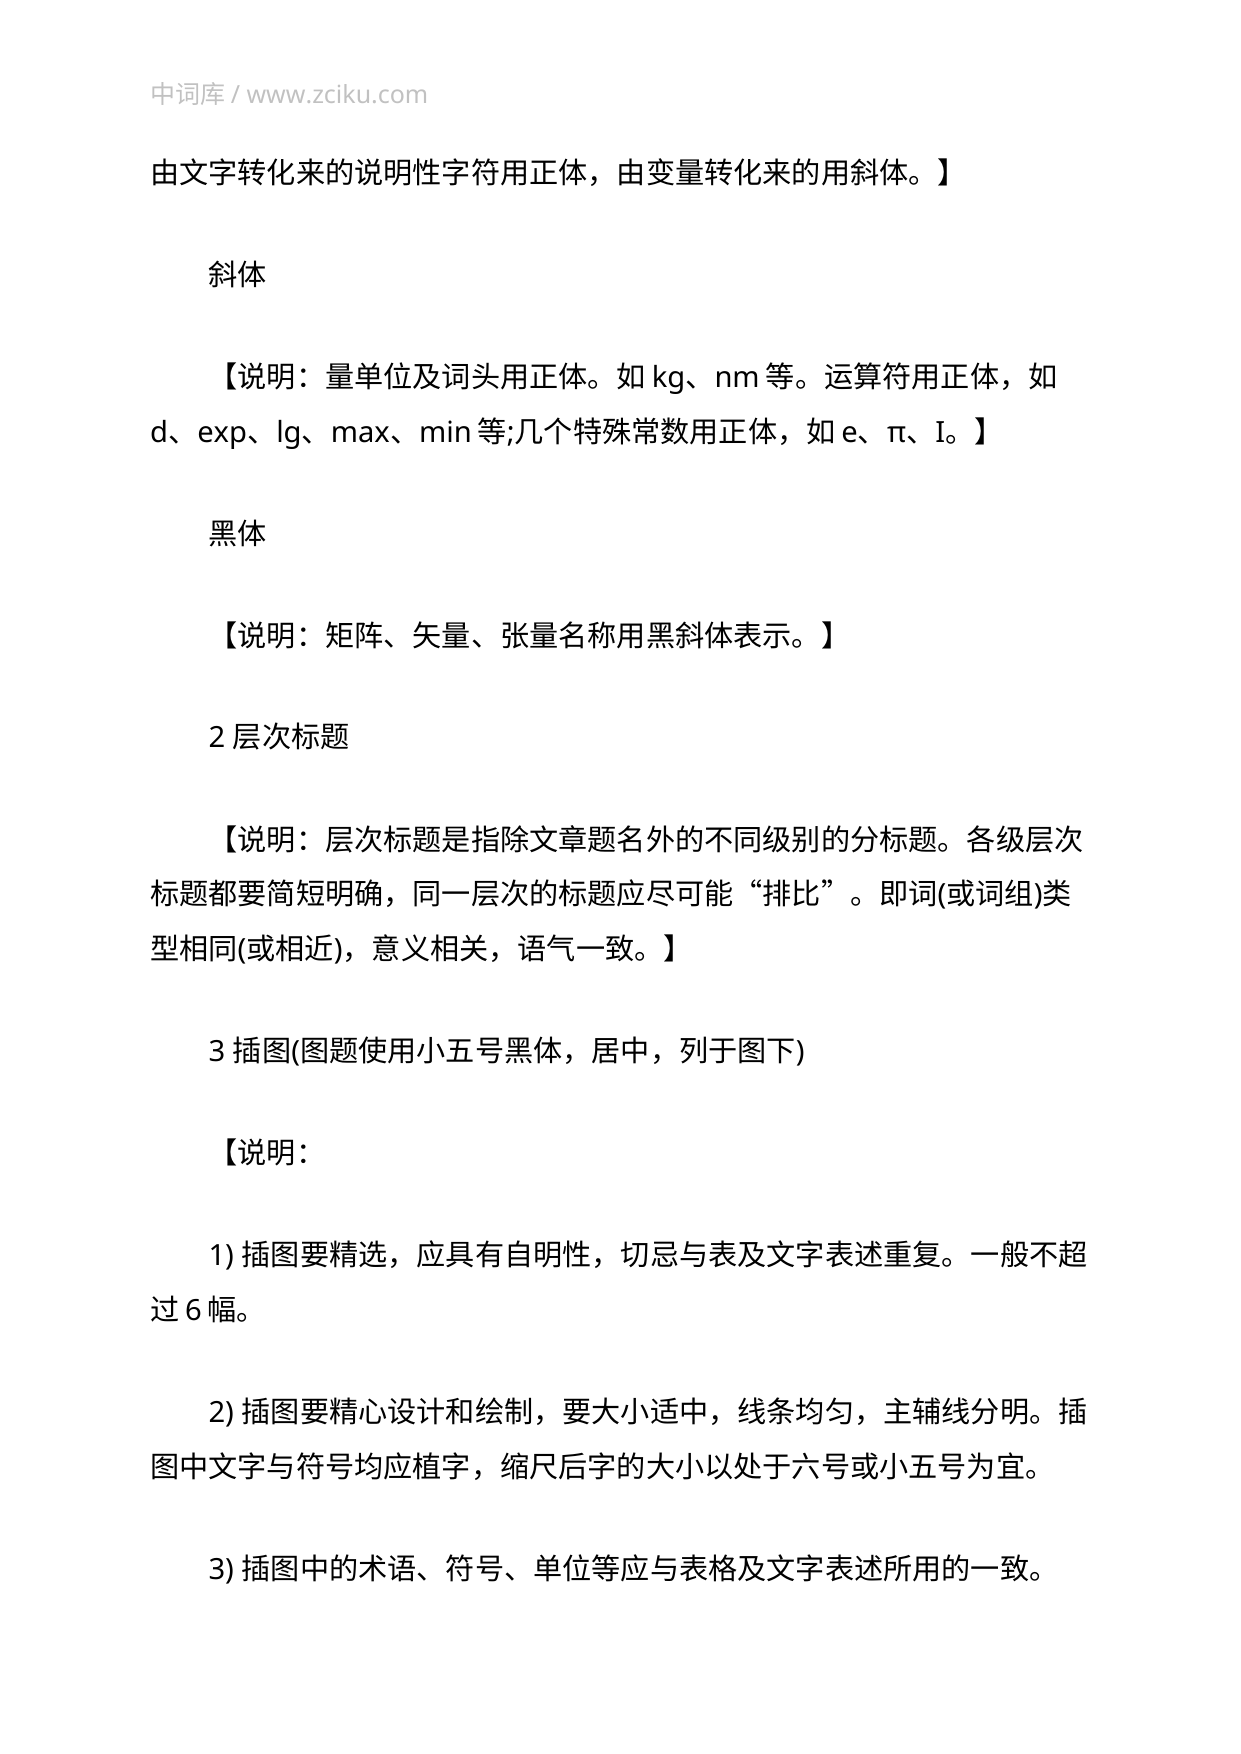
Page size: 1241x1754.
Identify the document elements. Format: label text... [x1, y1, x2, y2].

text 2 层次标题 [150, 714, 1090, 756]
text 2) 插图要精心设计和绘制，要大小适中，线条均匀，主辅线分明。插图中文字与符号均应植字，缩尺后字的大小以处于六号或小五号为宜。 [150, 1389, 1090, 1486]
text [150, 150, 1090, 192]
text 3) 插图中的术语、符号、单位等应与表格及文字表述所用的一致。 [150, 1545, 1090, 1588]
text 黑体 [150, 511, 1090, 553]
text 【说明：矩阵、矢量、张量名称用黑斜体表示。】 [150, 612, 1090, 654]
text 斜体 [150, 252, 1090, 294]
text 【说明：量单位及词头用正体。如kg、nm等。运算符用正体，如d、exp、lg、max、min等;几个特殊常数用正体，如e、π、I。】 [150, 353, 1090, 451]
text 【说明： [150, 1130, 1090, 1172]
text 3 插图(图题使用小五号黑体，居中，列于图下) [150, 1028, 1090, 1070]
text 【说明：层次标题是指除文章题名外的不同级别的分标题。各级层次标题都要简短明确，同一层次的标题应尽可能“排比”。即词(或词组)类型相同(或相近)，意义相关，语气一致。】 [150, 816, 1090, 968]
text 1) 插图要精选，应具有自明性，切忌与表及文字表述重复。一般不超过6幅。 [150, 1232, 1090, 1329]
